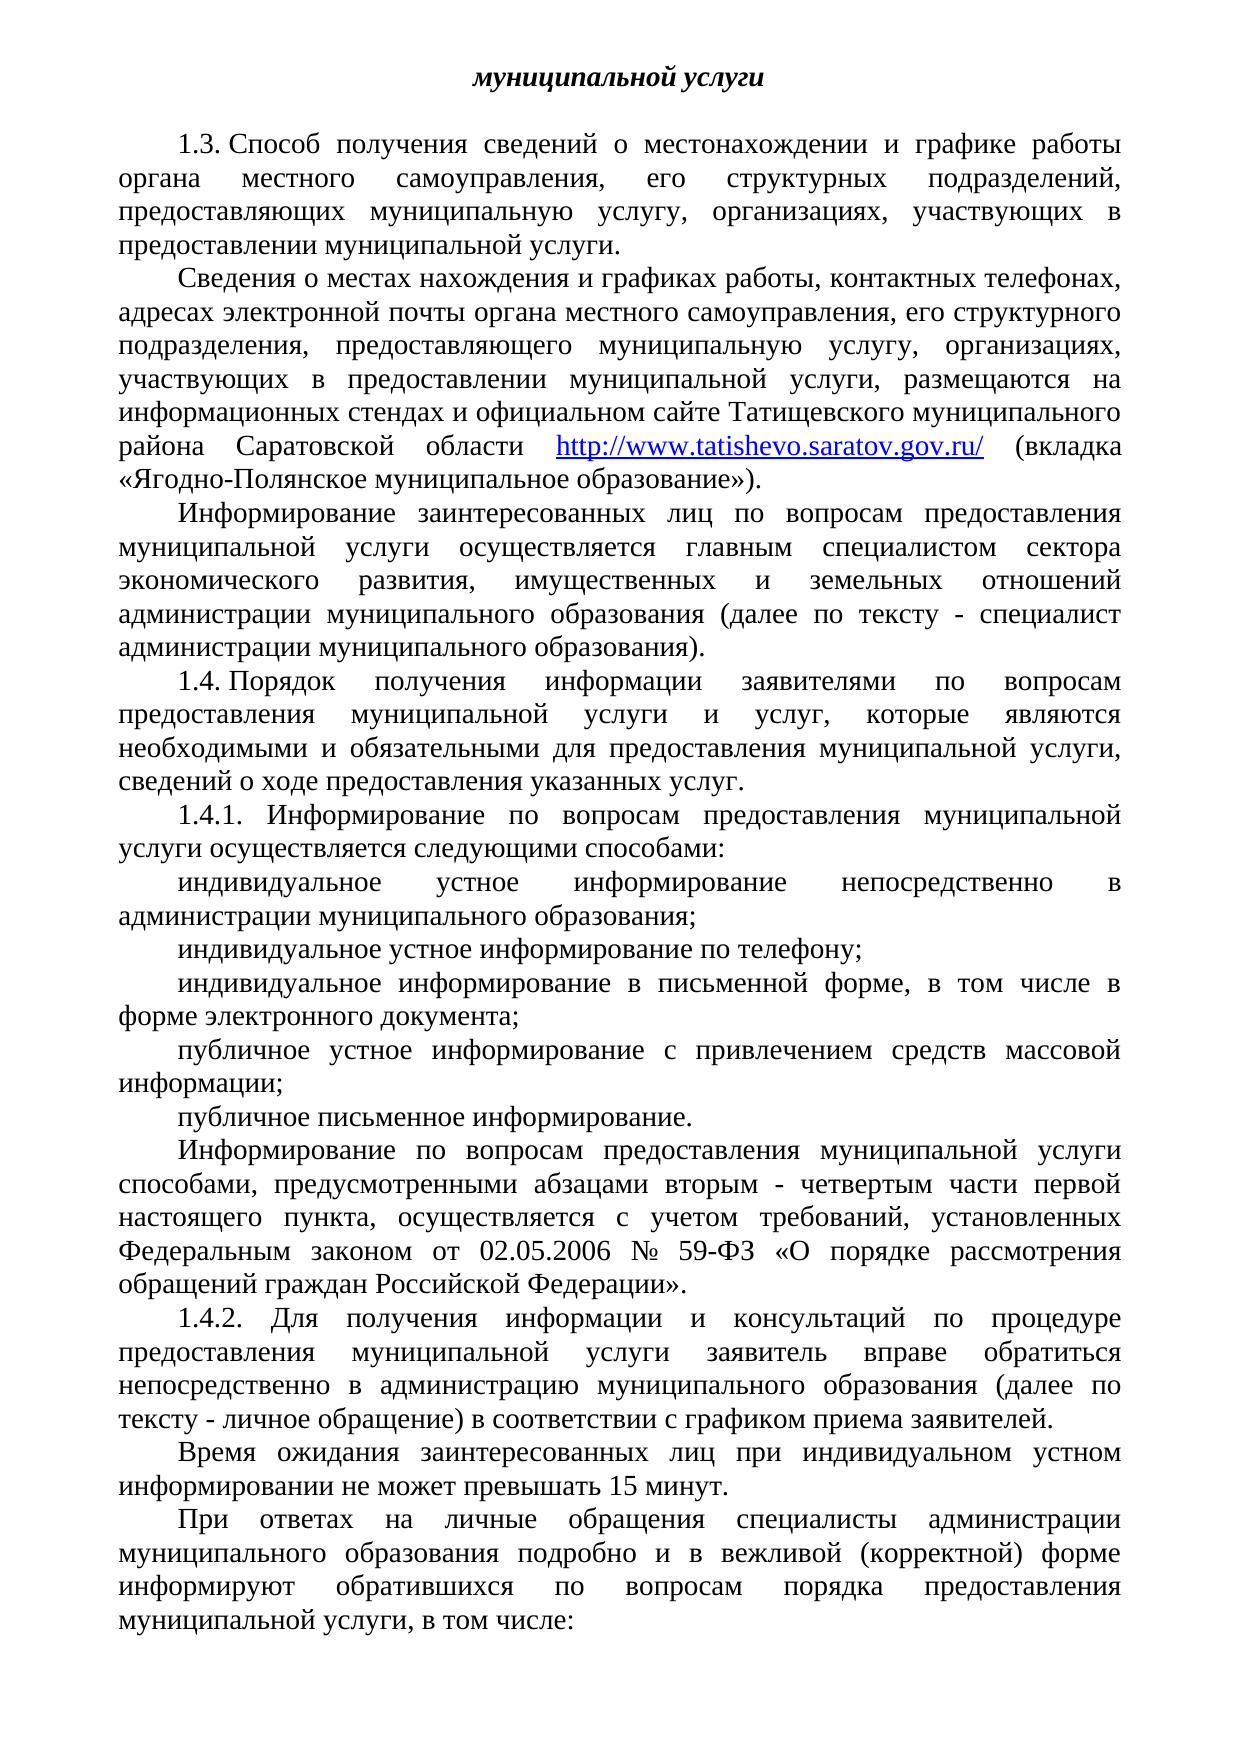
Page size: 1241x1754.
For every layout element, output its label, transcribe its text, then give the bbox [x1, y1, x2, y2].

text Информирование заинтересованных лиц по вопросам предоставления муниципальной услуги осуществляется главным специалистом сектора экономического развития, имущественных и земельных отношений администрации муниципального образования (далее по тексту - специалист администрации муниципального образования). [118, 495, 1122, 663]
text индивидуальное устное информирование непосредственно в администрации муниципального образования; [118, 864, 1122, 931]
text индивидуальное информирование в письменной форме, в том числе в форме электронного документа; [118, 965, 1122, 1032]
text публичное письменное информирование. [118, 1099, 1122, 1132]
text Время ожидания заинтересованных лиц при индивидуальном устном информировании не может превышать 15 минут. [118, 1434, 1122, 1501]
text Сведения о местах нахождения и графиках работы, контактных телефонах, адресах электронной почты органа местного самоуправления, его структурного подразделения, предоставляющего муниципальную услугу, организациях, участвующих в предоставлении муниципальной услуги, размещаются на информационных стендах и официальном сайте Татищевского муниципального района Саратовской области http://www.tatishevo.saratov.gov.ru/ (вкладка «Ягодно-Полянское муниципальное образование»). [118, 260, 1122, 495]
text 1.4.2. Для получения информации и консультаций по процедуре предоставления муниципальной услуги заявитель вправе обратиться непосредственно в администрацию муниципального образования (далее по тексту - личное обращение) в соответствии с графиком приема заявителей. [118, 1300, 1122, 1434]
text Информирование по вопросам предоставления муниципальной услуги способами, предусмотренными абзацами вторым - четвертым части первой настоящего пункта, осуществляется с учетом требований, установленных Федеральным законом от 02.05.2006 № 59-ФЗ «О порядке рассмотрения обращений граждан Российской Федерации». [118, 1132, 1122, 1300]
text муниципальной услуги [118, 59, 1122, 93]
text индивидуальное устное информирование по телефону; [118, 931, 1122, 965]
text 1.3. Способ получения сведений о местонахождении и графике работы органа местного самоуправления, его структурных подразделений, предоставляющих муниципальную услугу, организациях, участвующих в предоставлении муниципальной услуги. [118, 126, 1122, 260]
text При ответах на личные обращения специалисты администрации муниципального образования подробно и в вежливой (корректной) форме информируют обратившихся по вопросам порядка предоставления муниципальной услуги, в том числе: [118, 1501, 1122, 1636]
text 1.4.1. Информирование по вопросам предоставления муниципальной услуги осуществляется следующими способами: [118, 797, 1122, 864]
text 1.4. Порядок получения информации заявителями по вопросам предоставления муниципальной услуги и услуг, которые являются необходимыми и обязательными для предоставления муниципальной услуги, сведений о ходе предоставления указанных услуг. [118, 663, 1122, 797]
text публичное устное информирование с привлечением средств массовой информации; [118, 1032, 1122, 1099]
